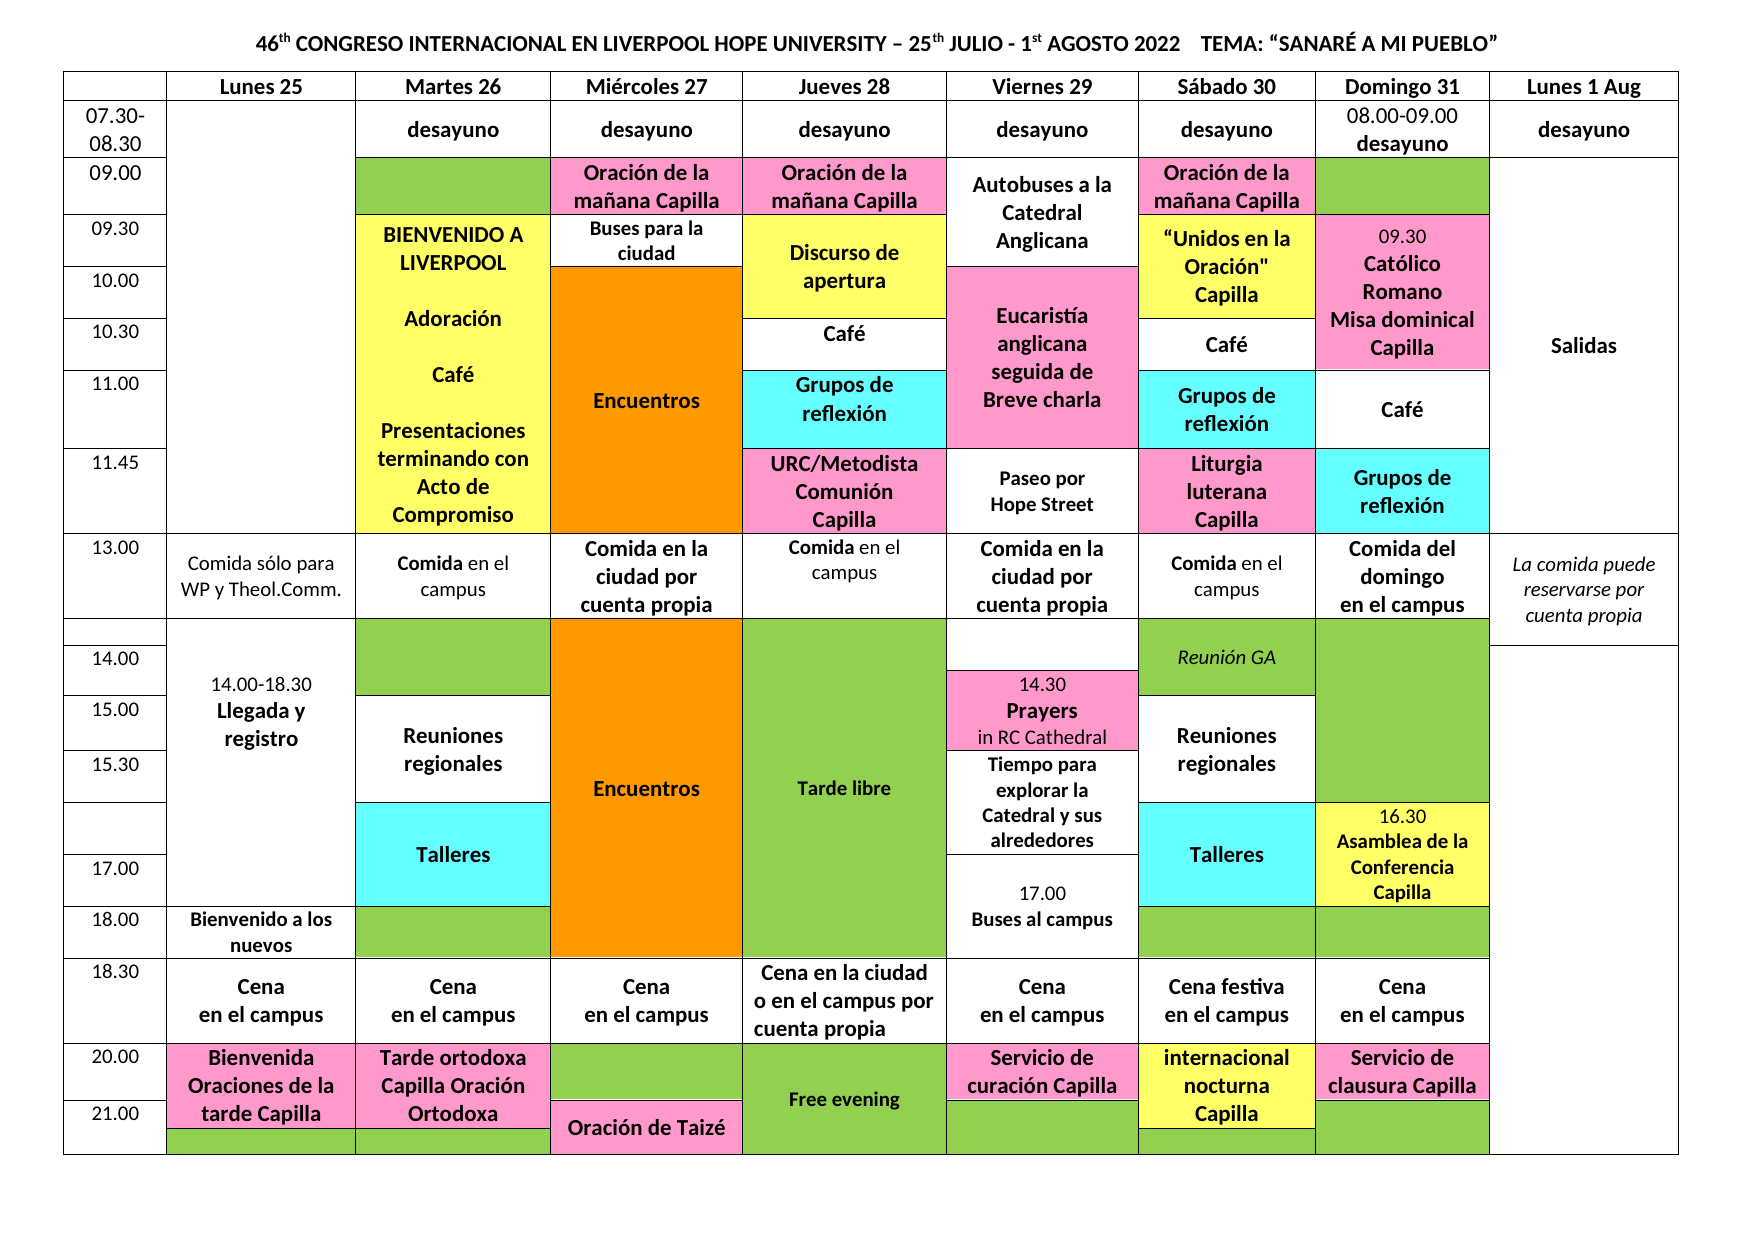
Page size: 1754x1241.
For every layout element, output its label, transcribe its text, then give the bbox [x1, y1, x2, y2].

table_cell Tiempo para explorar la Catedral y sus alrededores [947, 751, 1138, 854]
table_cell 17.00 [64, 855, 166, 906]
table_cell [1490, 646, 1678, 1154]
table_header Domingo 31 [1316, 72, 1489, 100]
table_cell Cena en el campus [947, 959, 1138, 1042]
table_cell Tarde libre [743, 619, 946, 957]
table_cell Autobuses a la Catedral Anglicana [947, 158, 1138, 266]
table_header [64, 72, 166, 100]
table_cell 17.00 Buses al campus [947, 855, 1138, 957]
table_cell [1316, 907, 1489, 957]
table_cell desayuno [1490, 101, 1678, 157]
table_cell Cena en el campus [551, 959, 742, 1042]
table_cell Eucaristía anglicana seguida de Breve charla [947, 267, 1138, 448]
table_cell 08.00-09.00 desayuno [1316, 101, 1489, 157]
table_cell 09.30 [64, 215, 166, 266]
table_cell 11.45 [64, 449, 166, 533]
table_cell desayuno [743, 101, 946, 157]
table_cell Café [1316, 371, 1489, 448]
table_cell 21.00 [64, 1101, 166, 1154]
table_cell [356, 1129, 550, 1154]
table_cell [551, 1044, 742, 1099]
table_cell Encuentros [551, 619, 742, 957]
table_cell 14.00 [64, 646, 166, 695]
table_cell Grupos de reflexión [1139, 371, 1315, 448]
table_cell Buses para la ciudad [551, 215, 742, 266]
table_cell [1316, 619, 1489, 802]
table_cell Liturgia luterana Capilla [1139, 449, 1315, 533]
table_cell Cena en el campus [167, 959, 355, 1042]
table_header Viernes 29 [947, 72, 1138, 100]
table_cell “Unidos en la Oración" Capilla [1139, 215, 1315, 318]
table_cell 18.30 [64, 959, 166, 1042]
table_cell Reuniones regionales [356, 696, 550, 802]
table_cell [947, 1101, 1138, 1154]
table_cell Comida del domingo en el campus [1316, 534, 1489, 618]
table_cell Comida en el campus [1139, 534, 1315, 618]
table_cell Comida en el campus [356, 534, 550, 618]
table_header Miércoles 27 [551, 72, 742, 100]
table_cell Discurso de apertura [743, 215, 946, 318]
table_cell 14.30 Prayers in RC Cathedral [947, 671, 1138, 750]
table_cell 18.00 [64, 907, 166, 957]
table_cell internacional nocturna Capilla [1139, 1044, 1315, 1128]
table_cell 15.00 [64, 696, 166, 750]
table_cell [1139, 907, 1315, 957]
table_cell desayuno [947, 101, 1138, 157]
table_cell 07.30- 08.30 [64, 101, 166, 157]
table_cell Talleres [356, 803, 550, 906]
table_cell 10.00 [64, 267, 166, 318]
table_cell Encuentros [551, 267, 742, 533]
text 46th CONGRESO INTERNACIONAL EN LIVERPOOL HOPE UNIVERSITY – 25th JULIO - 1st AGOSTO 2022 TEMA: “SANARÉ A MI PUEBLO” [75, 29, 1679, 58]
table_cell [356, 158, 550, 214]
table_cell [356, 619, 550, 695]
table_cell Café [743, 319, 946, 369]
table_cell Grupos de reflexión [1316, 449, 1489, 533]
table_cell Salidas [1490, 158, 1678, 533]
table_cell Cena en el campus [1316, 959, 1489, 1042]
table_cell 09.00 [64, 158, 166, 214]
table_cell Reuniones regionales [1139, 696, 1315, 802]
table_cell Paseo por Hope Street [947, 449, 1138, 533]
table_cell [947, 619, 1138, 670]
table_cell Bienvenida Oraciones de la tarde Capilla [167, 1044, 355, 1128]
table_cell Tarde ortodoxa Capilla Oración Ortodoxa [356, 1044, 550, 1128]
table_cell desayuno [551, 101, 742, 157]
table_cell Oración de la mañana Capilla [1139, 158, 1315, 214]
table_cell 16.30 Asamblea de la Conferencia Capilla [1316, 803, 1489, 906]
table_cell desayuno [356, 101, 550, 157]
table_header Martes 26 [356, 72, 550, 100]
table_cell Cena en la ciudad o en el campus por cuenta propia [743, 959, 946, 1042]
table_cell [167, 101, 355, 533]
table_cell Bienvenido a los nuevos [167, 907, 355, 957]
table_header Sábado 30 [1139, 72, 1315, 100]
table_cell Comida en el campus [743, 534, 946, 618]
table_cell [64, 803, 166, 854]
table_cell Café [1139, 319, 1315, 369]
table_cell Cena festiva en el campus [1139, 959, 1315, 1042]
table_header Lunes 1 Aug [1490, 72, 1678, 100]
table_cell Servicio de curación Capilla [947, 1044, 1138, 1099]
table_cell Oración de la mañana Capilla [551, 158, 742, 214]
table_cell Comida sólo para WP y Theol.Comm. [167, 534, 355, 618]
table_cell [64, 619, 166, 644]
table_cell Free evening [743, 1044, 946, 1154]
table_cell [1139, 1129, 1315, 1154]
table_cell desayuno [1139, 101, 1315, 157]
table_cell Comida en la ciudad por cuenta propia [947, 534, 1138, 618]
table_cell 20.00 [64, 1044, 166, 1099]
table_cell Reunión GA [1139, 619, 1315, 695]
table_cell [356, 907, 550, 957]
table_header Lunes 25 [167, 72, 355, 100]
table_cell BIENVENIDO A LIVERPOOL Adoración Café Presentaciones terminando con Acto de Compromiso [356, 215, 550, 533]
table_cell Servicio de clausura Capilla [1316, 1044, 1489, 1099]
table_cell [167, 1129, 355, 1154]
table_cell Cena en el campus [356, 959, 550, 1042]
table_header Jueves 28 [743, 72, 946, 100]
table_cell [1316, 1101, 1489, 1154]
table_cell 14.00-18.30 Llegada y registro [167, 619, 355, 906]
table_cell URC/Metodista Comunión Capilla [743, 449, 946, 533]
table_cell [1316, 158, 1489, 214]
table_cell 11.00 [64, 371, 166, 448]
table_cell 15.30 [64, 751, 166, 802]
table_cell Grupos de reflexión [743, 371, 946, 448]
table_cell Oración de Taizé [551, 1101, 742, 1154]
table_cell 13.00 [64, 534, 166, 618]
table_cell Oración de la mañana Capilla [743, 158, 946, 214]
table_cell Talleres [1139, 803, 1315, 906]
table_cell 10.30 [64, 319, 166, 369]
table_cell 09.30 Católico Romano Misa dominical Capilla [1316, 215, 1489, 369]
table_cell Comida en la ciudad por cuenta propia [551, 534, 742, 618]
table_cell La comida puede reservarse por cuenta propia [1490, 534, 1678, 644]
